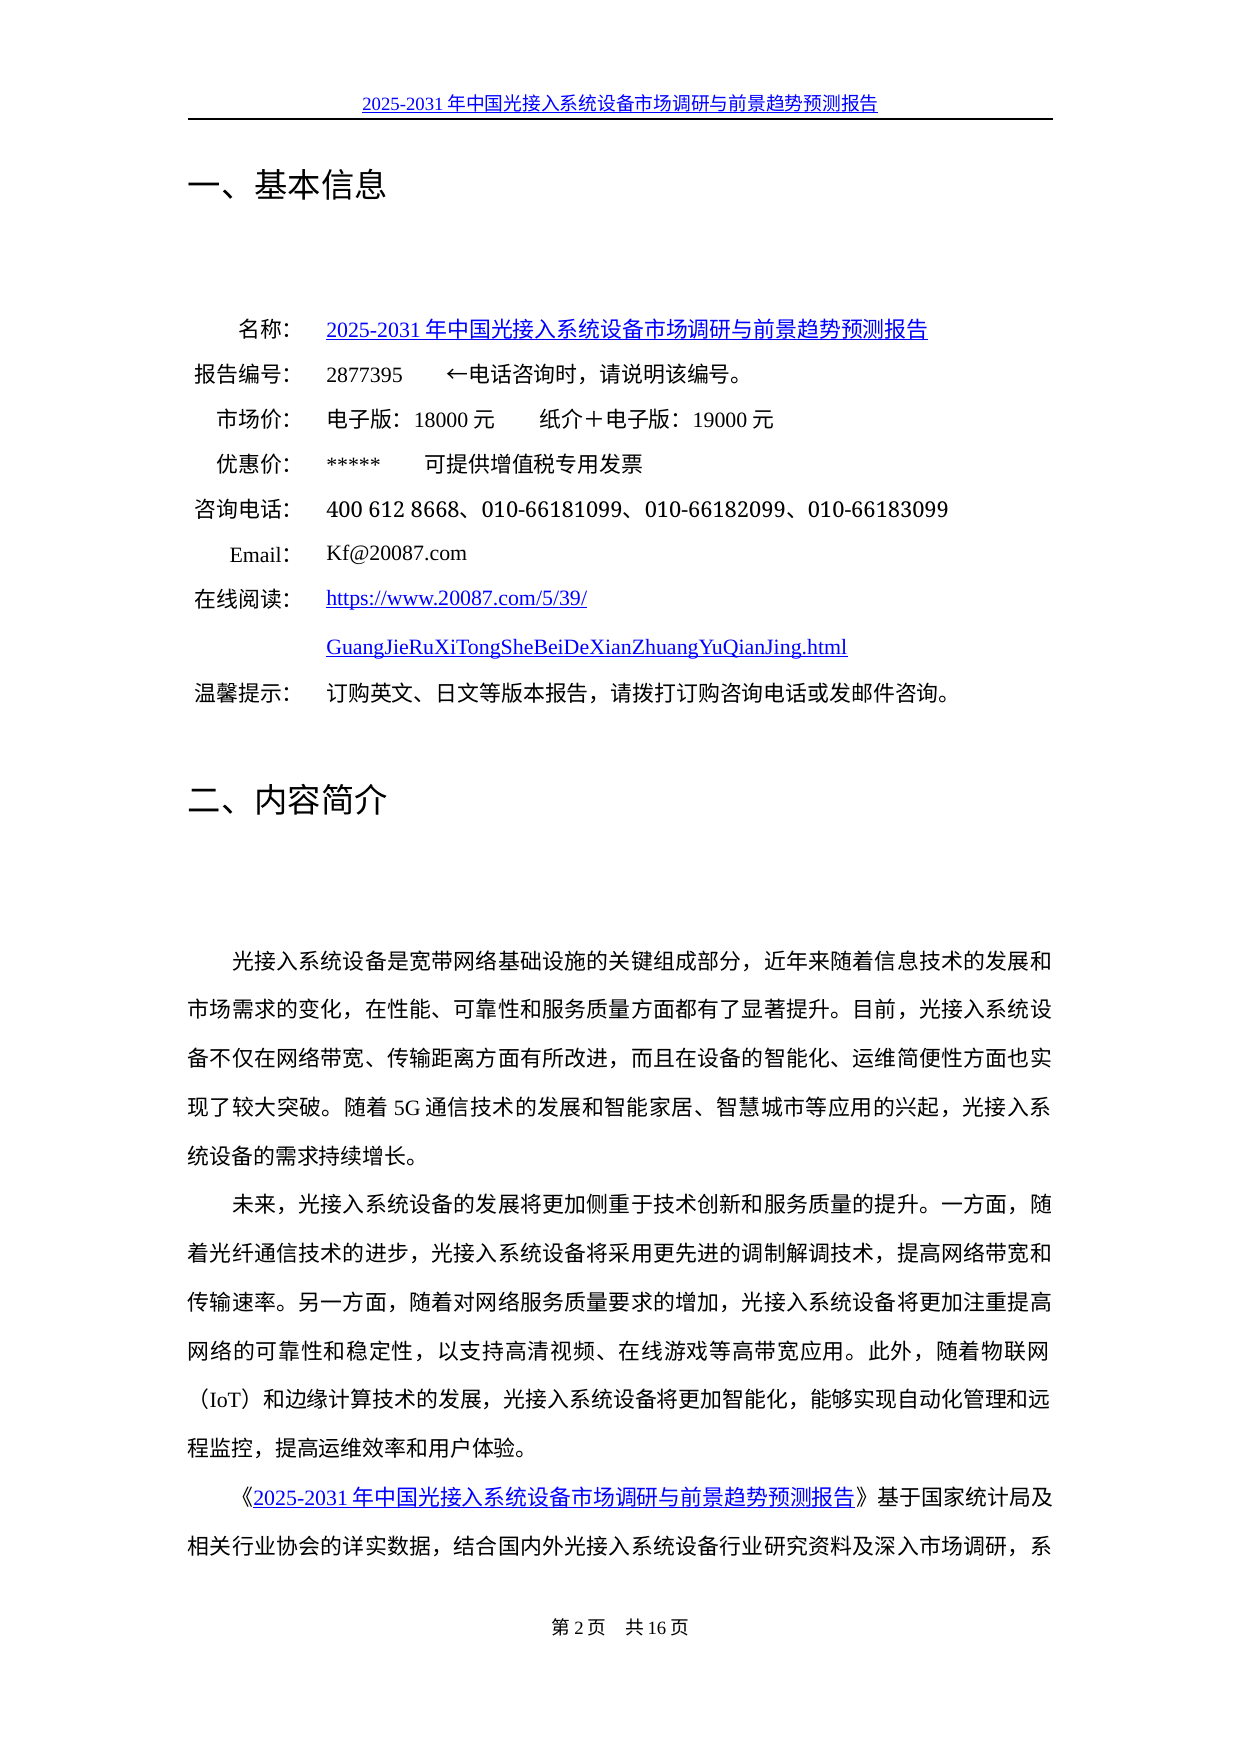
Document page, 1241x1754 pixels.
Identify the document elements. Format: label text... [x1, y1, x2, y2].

table_cell 市场价： [167, 402, 315, 447]
table_header 2025-2031年中国光接入系统设备市场调研与前景趋势预测报告 [315, 312, 1073, 357]
table_cell 电子版：18000 元 纸介＋电子版：19000 元 [315, 402, 1073, 447]
table_cell 订购英文、日文等版本报告，请拨打订购咨询电话或发邮件咨询。 [315, 675, 1073, 720]
table_header 名称： [167, 312, 315, 357]
title 一、基本信息 [187, 150, 1053, 215]
table_cell 在线阅读： [167, 582, 315, 675]
title 二、内容简介 [187, 766, 1053, 831]
table_cell 温馨提示： [167, 675, 315, 720]
table_cell Email： [167, 537, 315, 582]
table_cell 优惠价： [167, 447, 315, 492]
table_cell [315, 582, 1073, 675]
table_cell 报告编号： [167, 357, 315, 402]
table_cell 400 612 8668、010-66181099、010-66182099、010-66183099 [315, 492, 1073, 537]
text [187, 943, 1053, 1561]
table_cell 咨询电话： [167, 492, 315, 537]
table_cell Kf@20087.com [315, 537, 1073, 582]
table_cell ***** 可提供增值税专用发票 [315, 447, 1073, 492]
table_cell 2877395 ←电话咨询时，请说明该编号。 [315, 357, 1073, 402]
